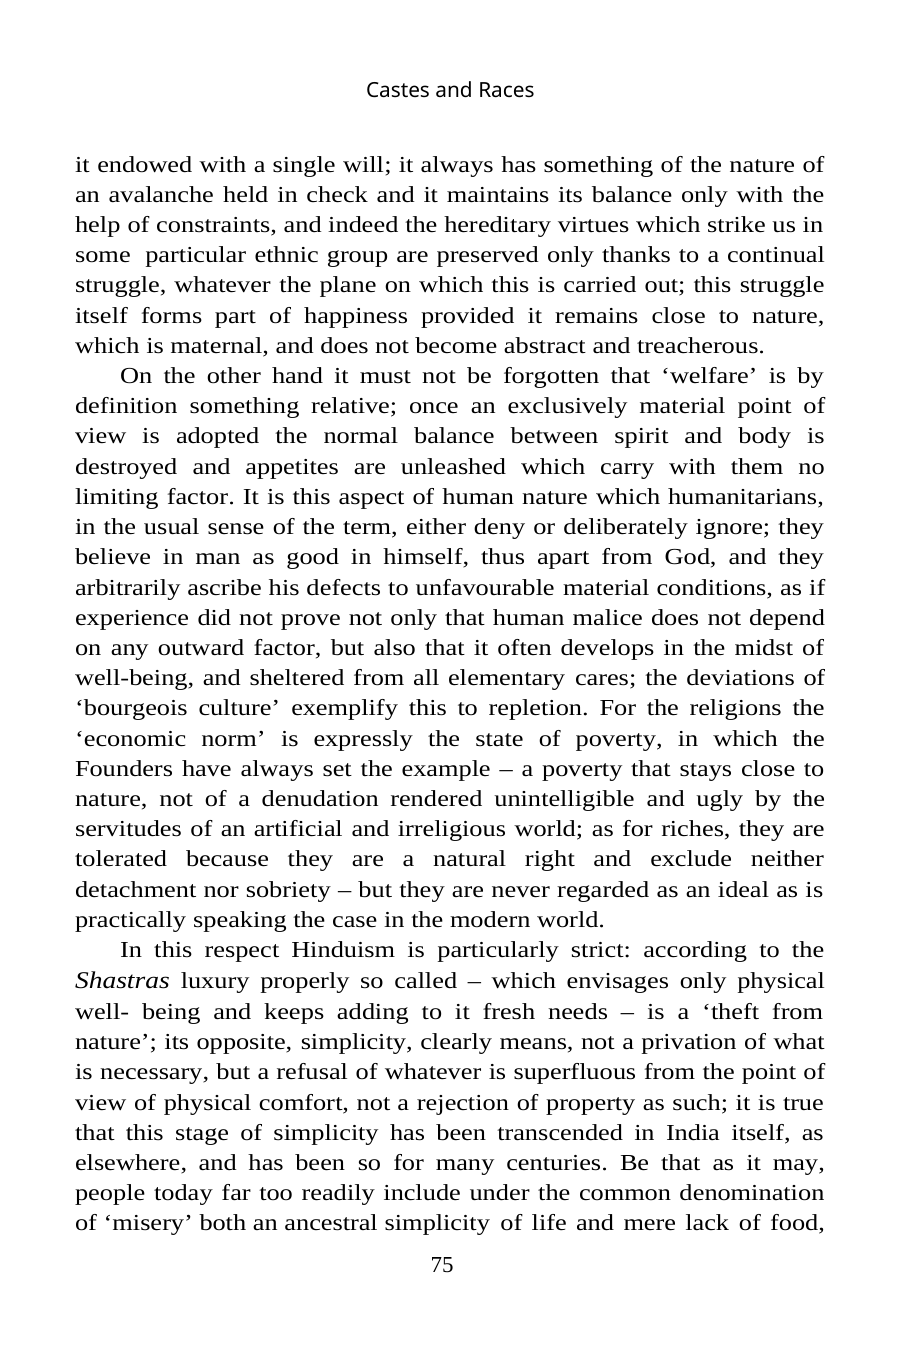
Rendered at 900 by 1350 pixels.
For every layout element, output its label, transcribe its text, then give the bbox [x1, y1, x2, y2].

text Castes and Races [123, 75, 777, 103]
text On the other hand it must not be forgotten that ‘welfare’ is by definition something relative; once an exclusively material point of view is adopted the normal balance between spirit and body is destroyed and appetites are unleashed which carry with them no limiting factor. It is this aspect of human nature which humanitarians, in the usual sense of the term, either deny or deliberately ignore; they believe in man as good in himself, thus apart from God, and they arbitrarily ascribe his defects to unfavourable material conditions, as if experience did not prove not only that human malice does not depend on any outward factor, but also that it often develops in the midst of well-being, and sheltered from all elementary cares; the deviations of ‘bourgeois culture’ exemplify this to repletion. For the religions the ‘economic norm’ is expressly the state of poverty, in which the Founders have always set the example – a poverty that stays close to nature, not of a denudation rendered unintelligible and ugly by the servitudes of an artificial and irreligious world; as for riches, they are tolerated because they are a natural right and exclude neither detachment nor sobriety – but they are never regarded as an ideal as is practically speaking the case in the modern world. [75, 362, 825, 932]
text it endowed with a single will; it always has something of the nature of an avalanche held in check and it maintains its balance only with the help of constraints, and indeed the hereditary virtues which strike us in some particular ethnic group are preserved only thanks to a continual struggle, whatever the plane on which this is carried out; this struggle itself forms part of happiness provided it remains close to nature, which is maternal, and does not become abstract and treacherous. [75, 151, 825, 358]
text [75, 936, 825, 1236]
